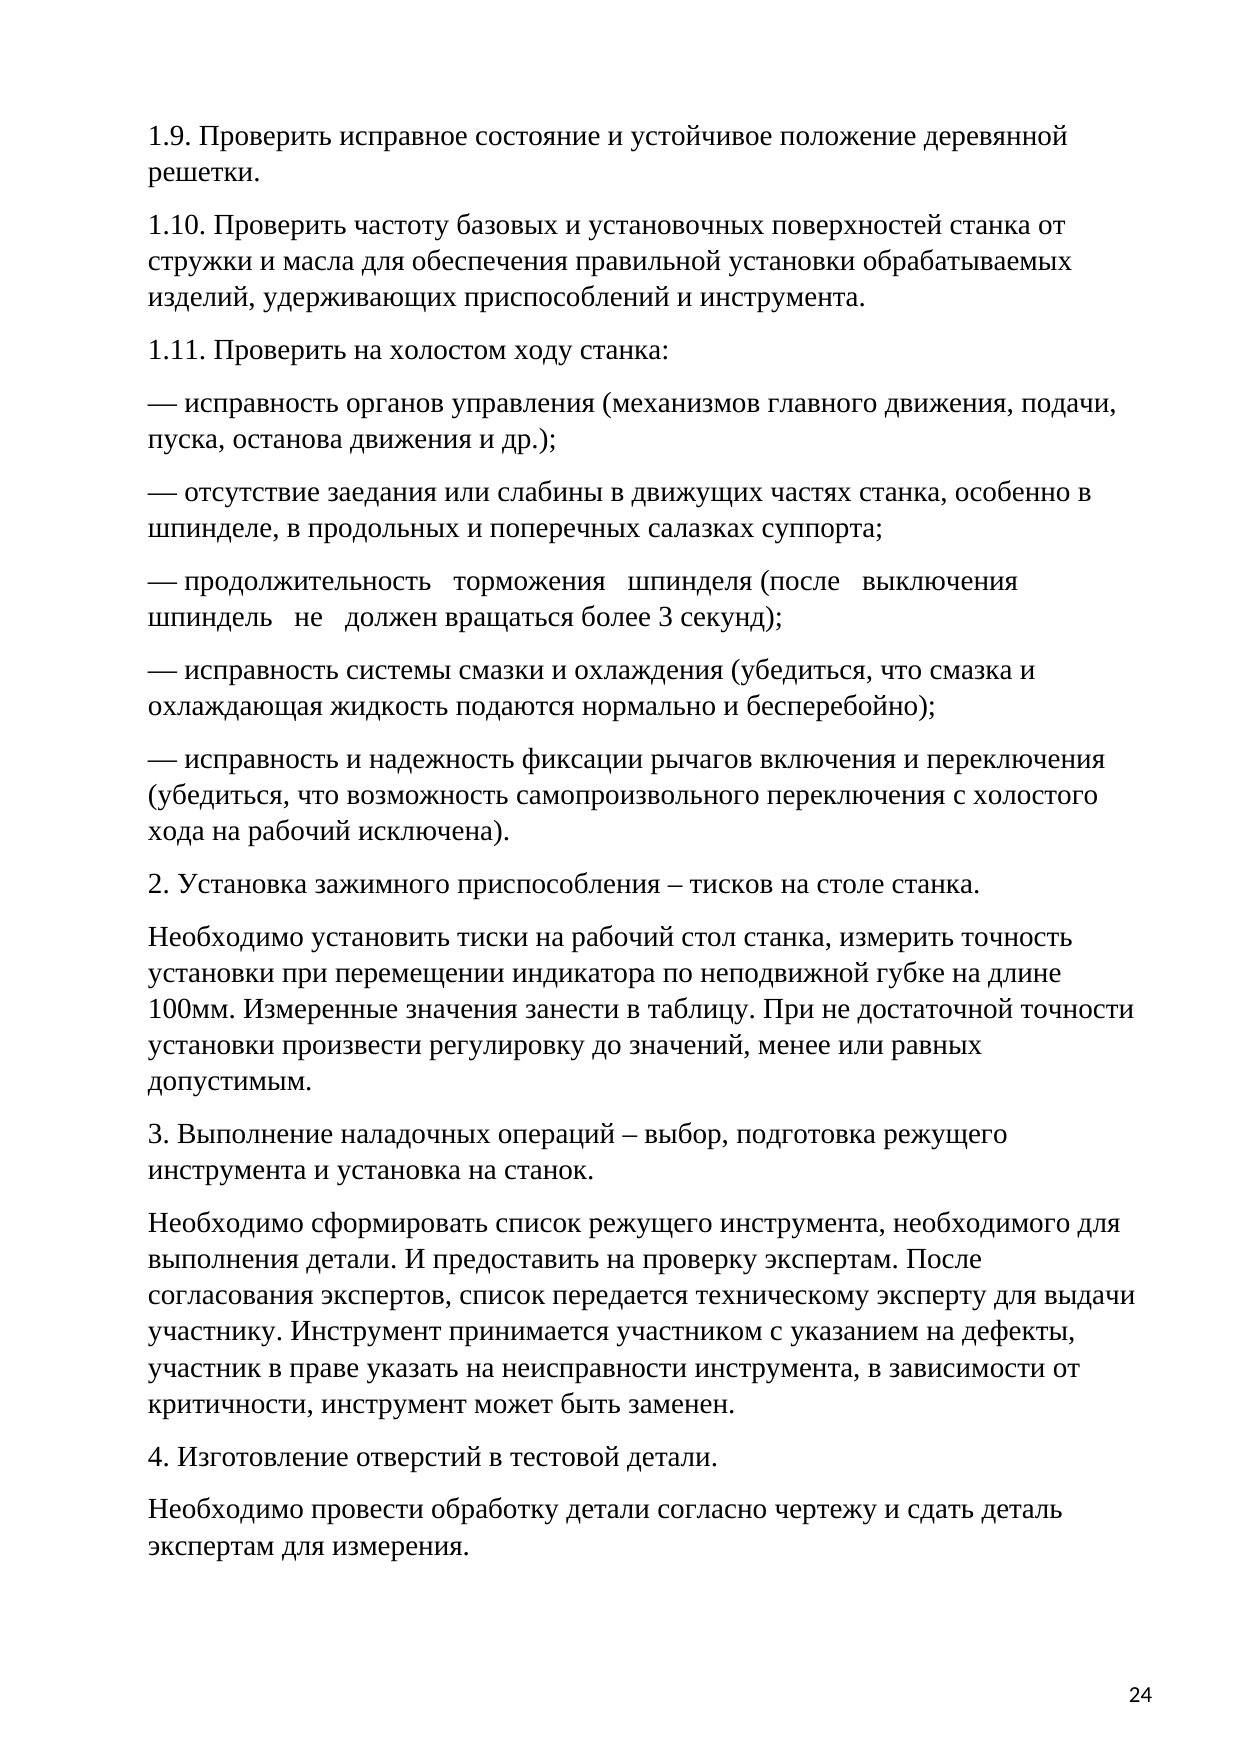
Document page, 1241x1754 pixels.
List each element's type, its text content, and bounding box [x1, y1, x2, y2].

text Необходимо установить тиски на рабочий стол станка, измерить точность установки при перемещении индикатора по неподвижной губке на длине 100мм. Измеренные значения занести в таблицу. При не достаточной точности установки произвести регулировку до значений, менее или равных допустимым. [148, 919, 1152, 1097]
text — продолжительность торможения шпинделя (после выключения шпиндель не должен вращаться более 3 секунд); [148, 563, 1152, 633]
text 1.9. Проверить исправное состояние и устойчивое положение деревянной решетки. [148, 118, 1152, 188]
text Необходимо сформировать список режущего инструмента, необходимого для выполнения детали. И предоставить на проверку экспертам. После согласования экспертов, список передается техническому эксперту для выдачи участнику. Инструмент принимается участником с указанием на дефекты, участник в праве указать на неисправности инструмента, в зависимости от критичности, инструмент может быть заменен. [148, 1205, 1152, 1419]
text 4. Изготовление отверстий в тестовой детали. [148, 1439, 1152, 1472]
text — исправность и надежность фиксации рычагов включения и переключения (убедиться, что возможность самопроизвольного переключения с холостого хода на рабочий исключена). [148, 741, 1152, 847]
text — исправность системы смазки и охлаждения (убедиться, что смазка и охлаждающая жидкость подаются нормально и бесперебойно); [148, 652, 1152, 722]
text 1.11. Проверить на холостом ходу станка: [148, 332, 1152, 366]
text 1.10. Проверить частоту базовых и установочных поверхностей станка от стружки и масла для обеспечения правильной установки обрабатываемых изделий, удерживающих приспособлений и инструмента. [148, 207, 1152, 313]
text — исправность органов управления (механизмов главного движения, подачи, пуска, останова движения и др.); [148, 385, 1152, 455]
text 2. Установка зажимного приспособления – тисков на столе станка. [148, 866, 1152, 899]
text Необходимо провести обработку детали согласно чертежу и сдать деталь экспертам для измерения. [148, 1491, 1152, 1561]
text 3. Выполнение наладочных операций – выбор, подготовка режущего инструмента и установка на станок. [148, 1116, 1152, 1186]
text — отсутствие заедания или слабины в движущих частях станка, особенно в шпинделе, в продольных и поперечных салазках суппорта; [148, 474, 1152, 544]
